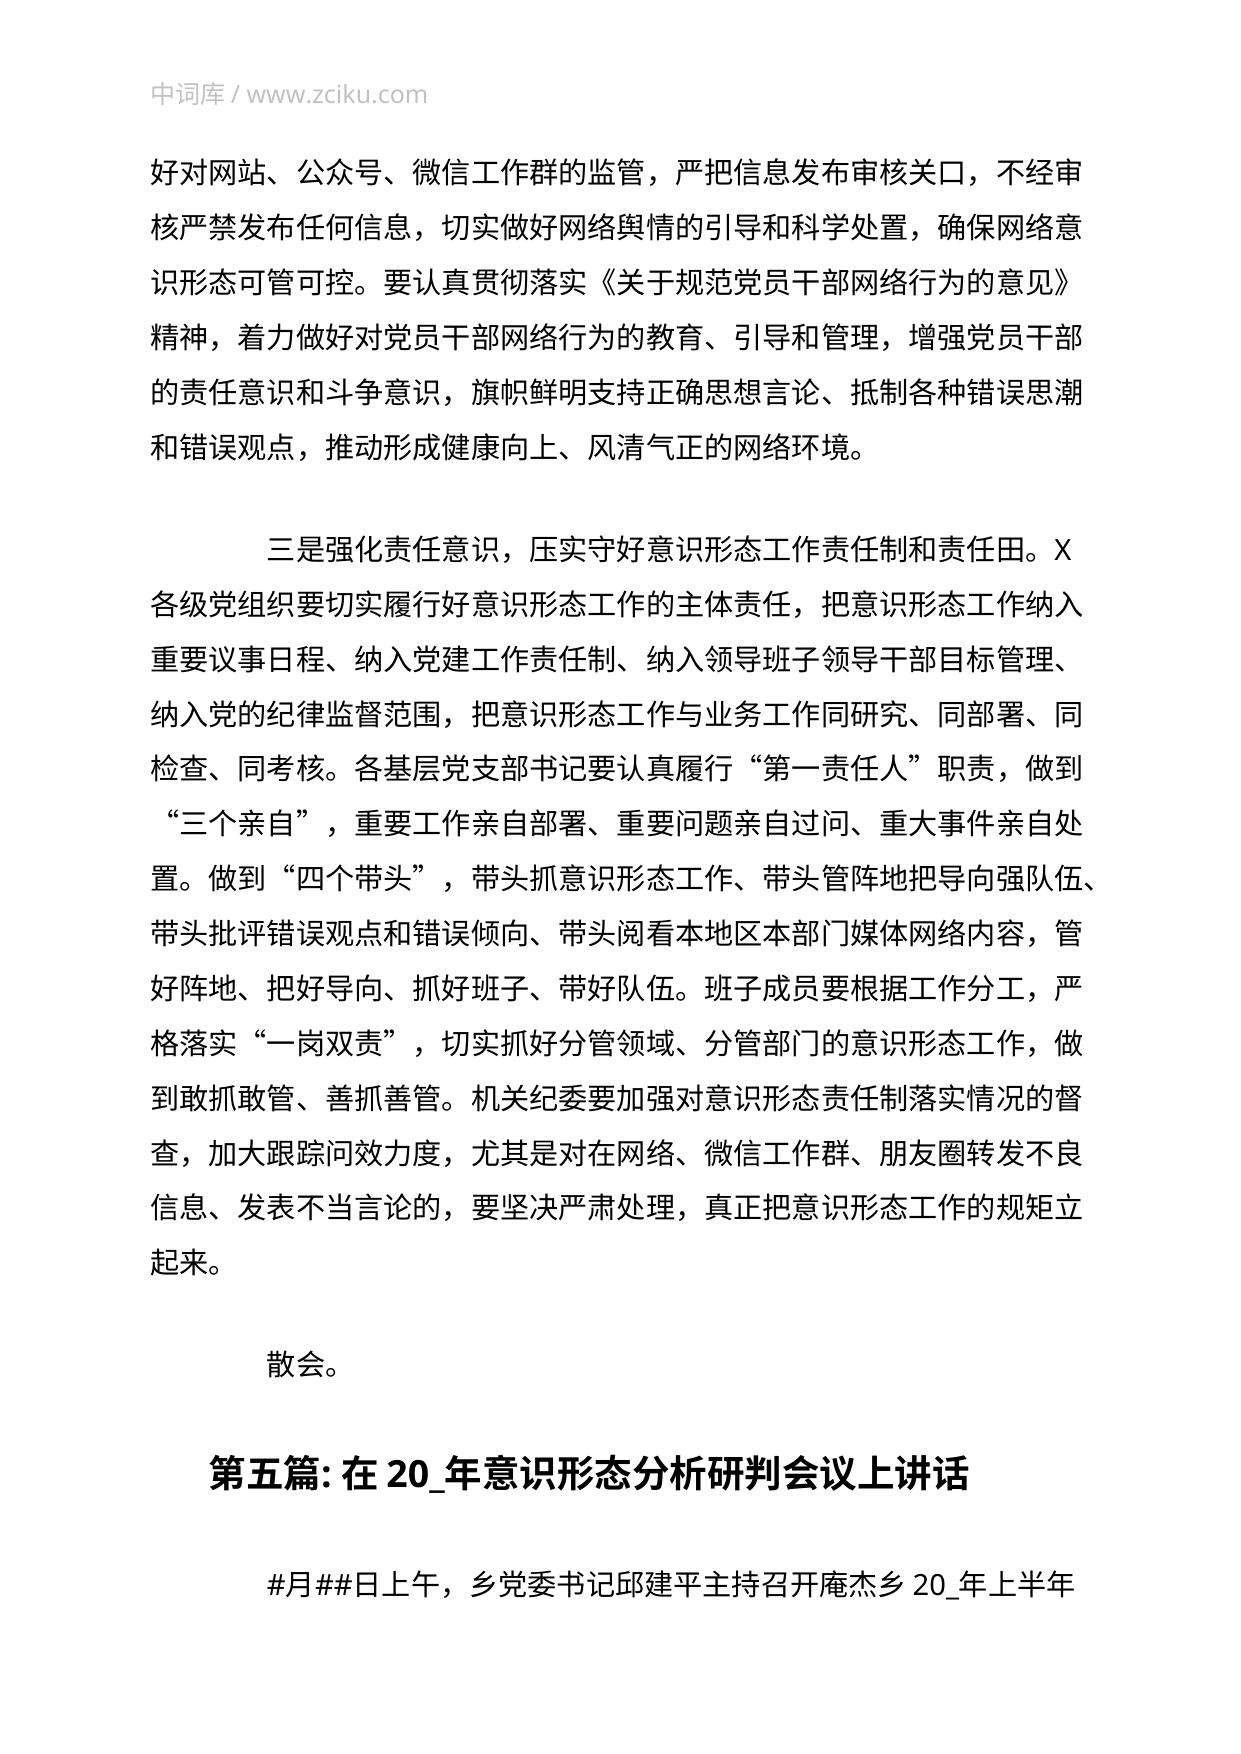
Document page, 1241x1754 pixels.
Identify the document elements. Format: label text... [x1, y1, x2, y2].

text 第五篇: 在20_年意识形态分析研判会议上讲话 [150, 1443, 1090, 1498]
text 散会。 [150, 1342, 1090, 1384]
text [150, 1561, 1090, 1603]
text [150, 150, 1090, 467]
text 三是强化责任意识，压实守好意识形态工作责任制和责任田。X各级党组织要切实履行好意识形态工作的主体责任，把意识形态工作纳入重要议事日程、纳入党建工作责任制、纳入领导班子领导干部目标管理、纳入党的纪律监督范围，把意识形态工作与业务工作同研究、同部署、同检查、同考核。各基层党支部书记要认真履行“第一责任人”职责，做到“三个亲自”，重要工作亲自部署、重要问题亲自过问、重大事件亲自处置。做到“四个带头”，带头抓意识形态工作、带头管阵地把导向强队伍、带头批评错误观点和错误倾向、带头阅看本地区本部门媒体网络内容，管好阵地、把好导向、抓好班子、带好队伍。班子成员要根据工作分工，严格落实“一岗双责”，切实抓好分管领域、分管部门的意识形态工作，做到敢抓敢管、善抓善管。机关纪委要加强对意识形态责任制落实情况的督查，加大跟踪问效力度，尤其是对在网络、微信工作群、朋友圈转发不良信息、发表不当言论的，要坚决严肃处理，真正把意识形态工作的规矩立起来。 [150, 526, 1090, 1282]
